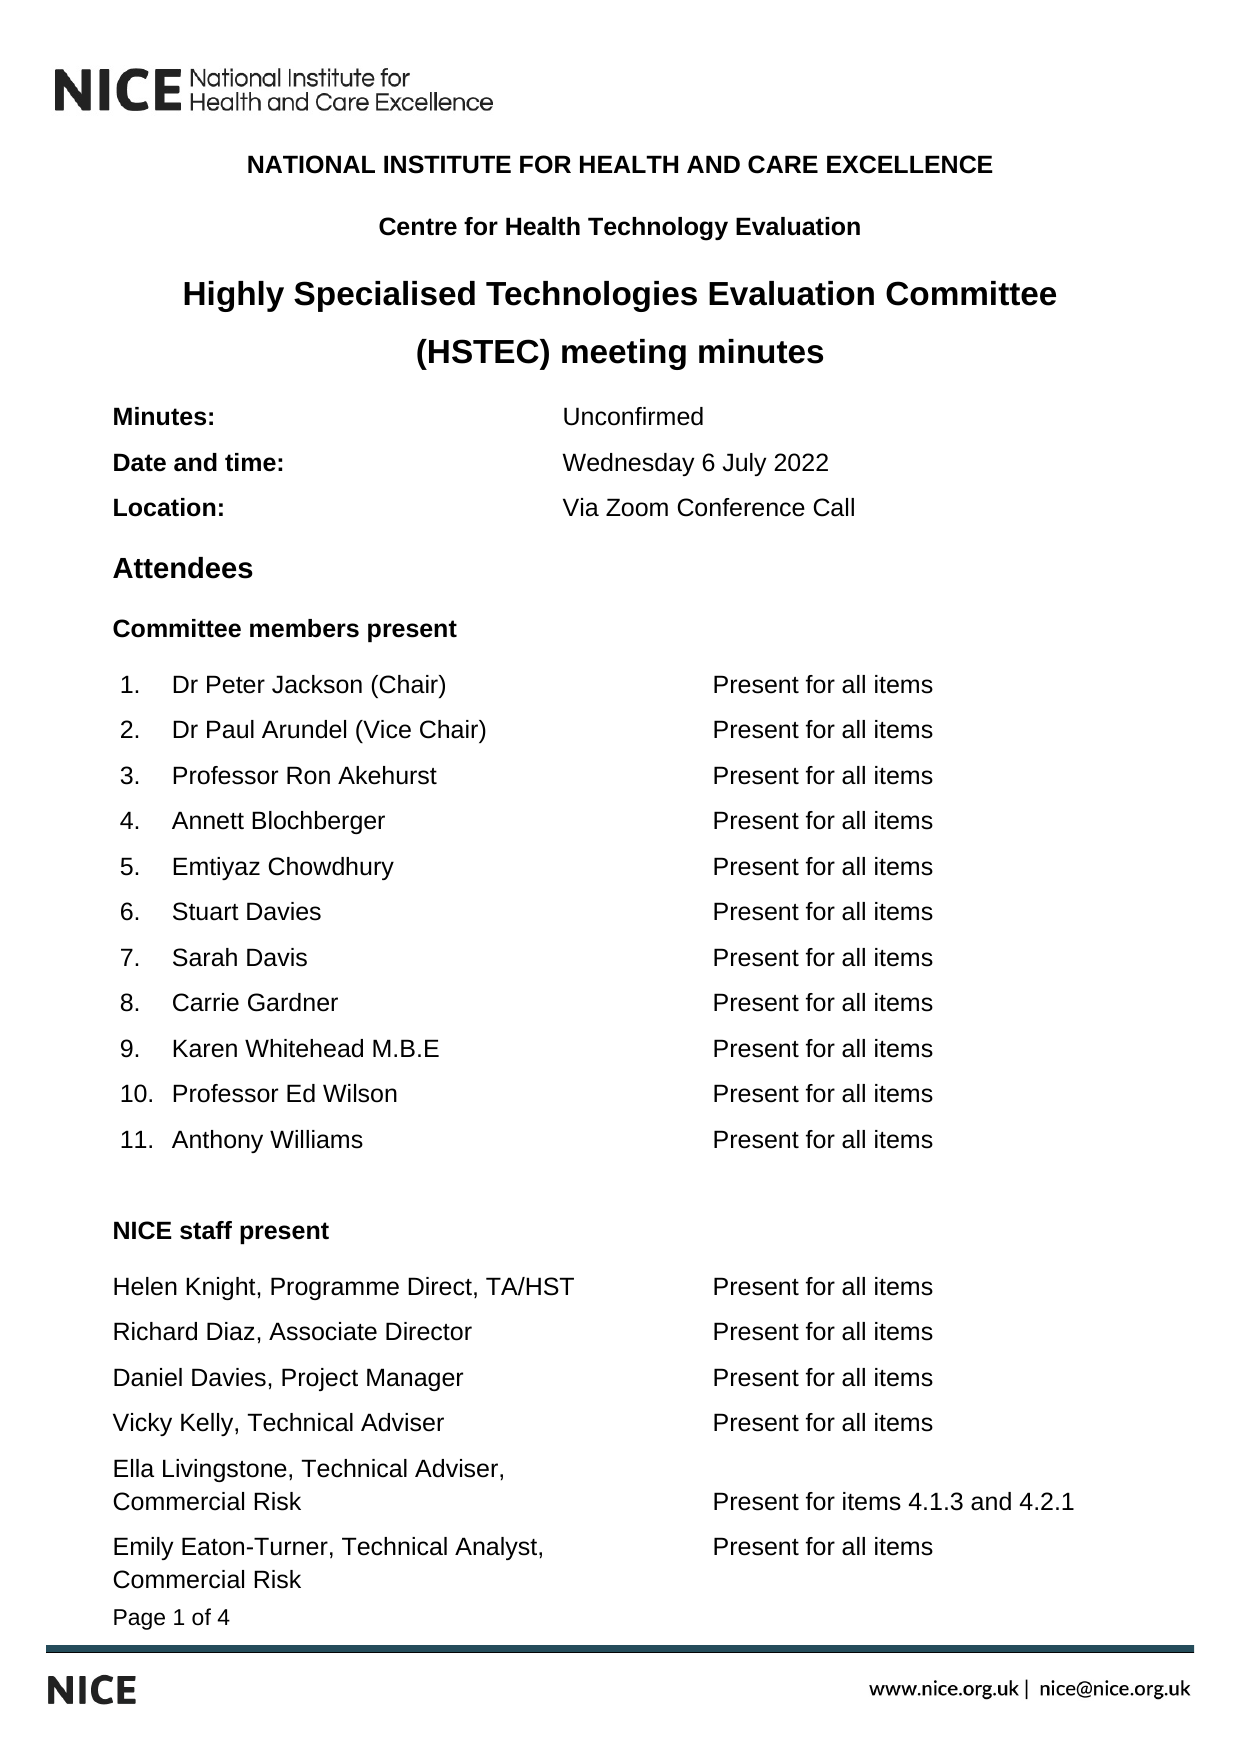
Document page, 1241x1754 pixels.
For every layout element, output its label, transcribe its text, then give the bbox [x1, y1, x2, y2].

title Centre for Health Technology Evaluation [112, 212, 1128, 241]
text Professor Ron Akehurst Present for all items [119, 761, 1128, 789]
text Dr Paul Arundel (Vice Chair) Present for all items [119, 715, 1128, 744]
subtitle Committee members present [112, 614, 1128, 643]
picture [46, 1645, 1195, 1729]
text Richard Diaz, Associate Director Present for all items [112, 1317, 1128, 1346]
title NATIONAL INSTITUTE FOR HEALTH AND CARE EXCELLENCE [112, 150, 1128, 179]
text Carrie Gardner Present for all items [119, 988, 1128, 1017]
text Stuart Davies Present for all items [119, 897, 1128, 926]
text Helen Knight, Programme Direct, TA/HST Present for all items [112, 1271, 1128, 1300]
text Emily Eaton-Turner, Technical Analyst, Present for all items Commercial Risk [112, 1532, 1128, 1594]
picture [32, 47, 511, 128]
text Dr Peter Jackson (Chair) Present for all items [119, 669, 1128, 698]
text Karen Whitehead M.B.E Present for all items [119, 1034, 1128, 1062]
subtitle Attendees [112, 551, 1128, 585]
subtitle Highly Specialised Technologies Evaluation Committee (HSTEC) meeting minutes [112, 274, 1128, 370]
text Ella Livingstone, Technical Adviser, Commercial Risk Present for items 4.1.3 and 4.2.1 [112, 1453, 1128, 1515]
text Anthony Williams Present for all items [119, 1125, 1128, 1153]
text Location: Via Zoom Conference Call [112, 493, 1128, 522]
subtitle NICE staff present [112, 1216, 1128, 1244]
text Vicky Kelly, Technical Adviser Present for all items [112, 1408, 1128, 1437]
text Professor Ed Wilson Present for all items [119, 1079, 1128, 1108]
text Annett Blochberger Present for all items [119, 806, 1128, 835]
text Sarah Davis Present for all items [119, 943, 1128, 971]
text Daniel Davies, Project Manager Present for all items [112, 1362, 1128, 1391]
text Date and time: Wednesday 6 July 2022 [112, 448, 1128, 476]
text Minutes: Unconfirmed [112, 402, 1128, 431]
text Emtiyaz Chowdhury Present for all items [119, 852, 1128, 880]
